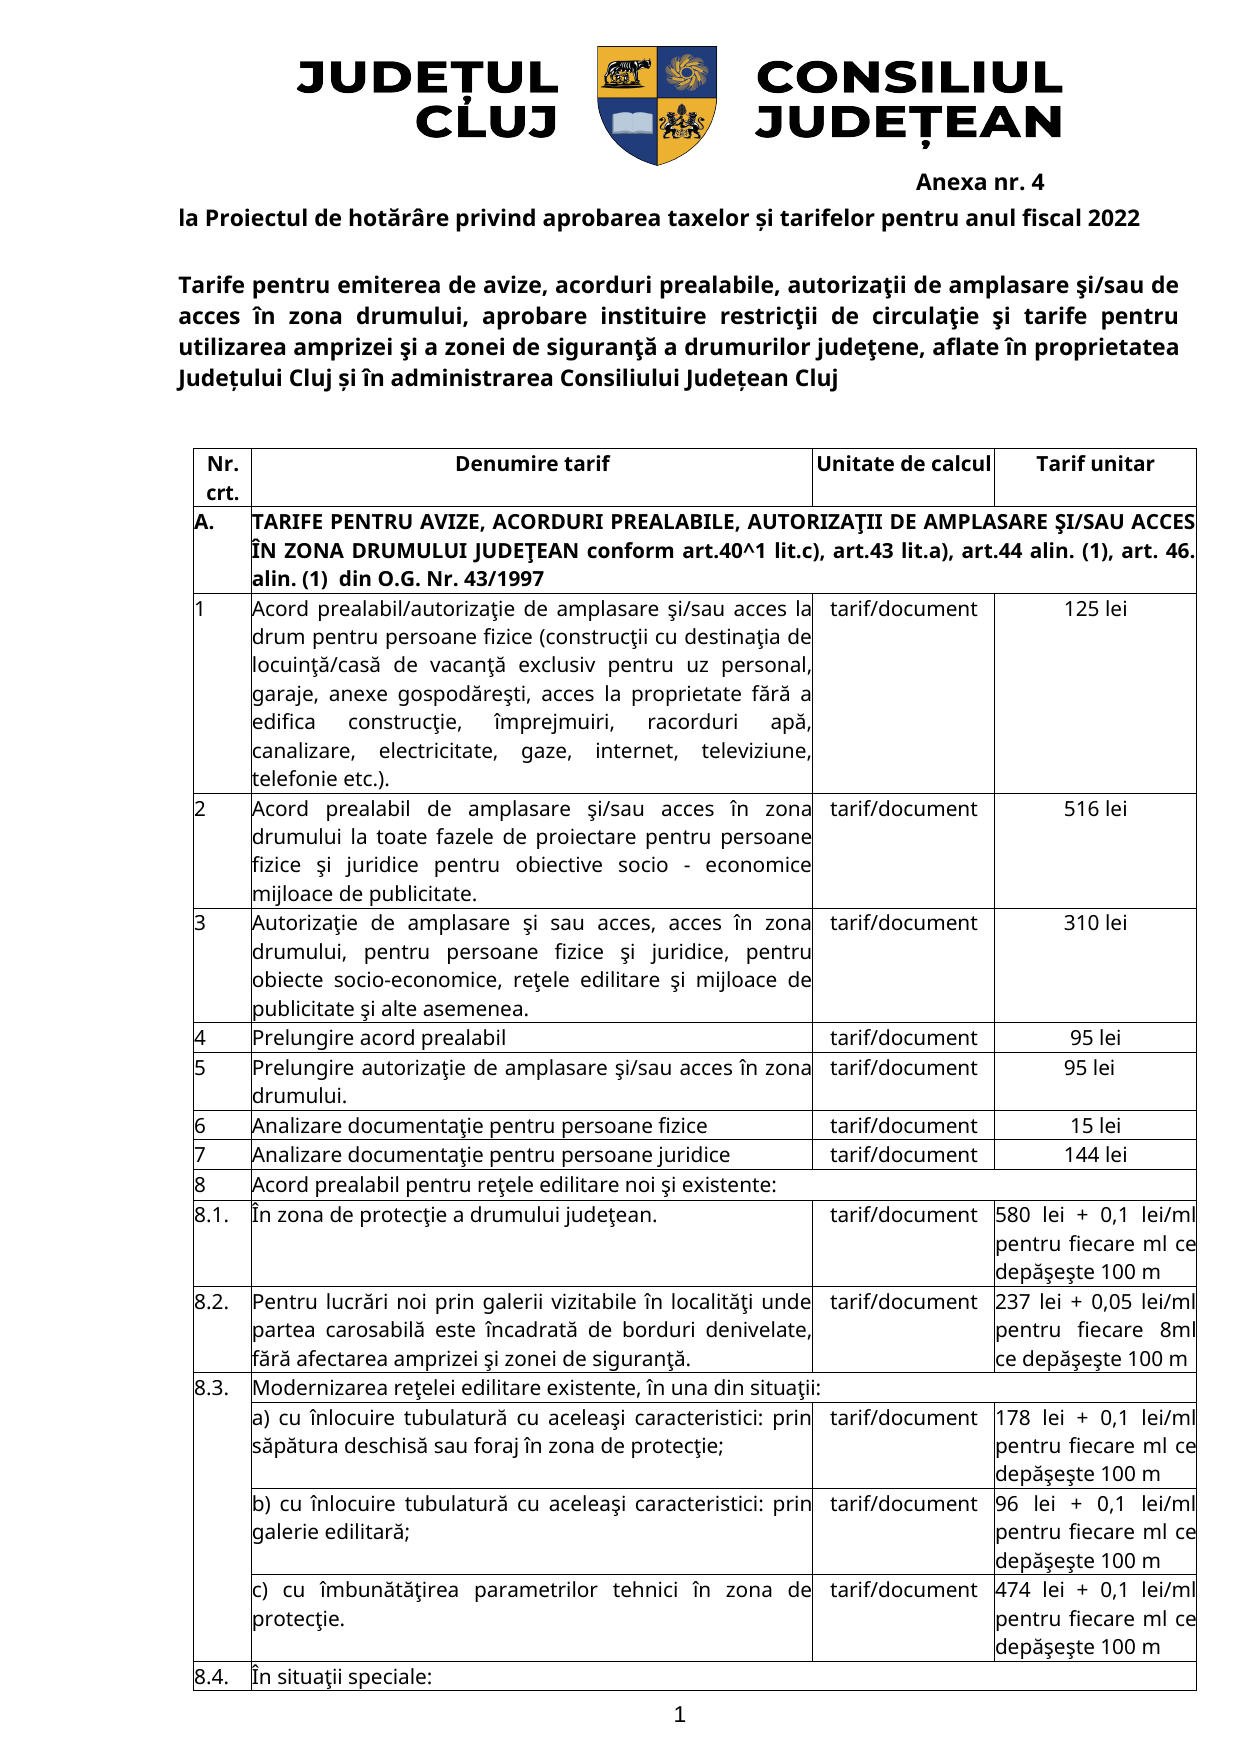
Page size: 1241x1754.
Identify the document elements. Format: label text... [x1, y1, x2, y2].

table_cell 144 lei [995, 1140, 1196, 1169]
table_header Nr. crt. [194, 449, 251, 506]
table_cell 310 lei [995, 909, 1196, 1022]
table_cell tarif/document [813, 1287, 994, 1372]
table_cell 237 lei + 0,05 lei/ml pentru fiecare 8ml ce depăşeşte 100 m [995, 1287, 1196, 1372]
table_cell A. [194, 507, 251, 593]
table_cell 580 lei + 0,1 lei/ml pentru fiecare ml ce depăşeşte 100 m [995, 1201, 1196, 1286]
table_cell În situaţii speciale: [252, 1662, 1196, 1690]
table_cell tarif/document [813, 1140, 994, 1169]
table_cell tarif/document [813, 794, 994, 907]
table_cell 7 [194, 1140, 251, 1169]
table_cell tarif/document [813, 594, 994, 793]
table_cell 96 lei + 0,1 lei/ml pentru fiecare ml ce depăşeşte 100 m [995, 1489, 1196, 1574]
table_cell [1197, 1169, 1201, 1199]
table_cell 95 lei [995, 1023, 1196, 1052]
table_cell 95 lei [995, 1053, 1196, 1110]
table_cell [1197, 1052, 1201, 1110]
table_cell Analizare documentaţie pentru persoane juridice [252, 1140, 812, 1169]
table_cell Acord prealabil pentru reţele edilitare noi şi existente: [252, 1170, 1196, 1199]
text Tarife pentru emiterea de avize, acorduri prealabile, autorizaţii de amplasare şi/sau de acces în zona drumului, aprobare instituire restricţii de circulaţie şi tarife pentru utilizarea amprizei şi a zonei de siguranţă a drumurilor judeţene, aflate în proprietatea Județului Cluj și în administrarea Consiliului Județean Cluj [178, 268, 1181, 393]
table_cell [1197, 793, 1201, 907]
table_cell Pentru lucrări noi prin galerii vizitabile în localităţi unde partea carosabilă este încadrată de borduri denivelate, fără afectarea amprizei şi zonei de siguranţă. [252, 1287, 812, 1372]
table_cell [1197, 1372, 1201, 1402]
table_cell tarif/document [813, 1111, 994, 1139]
table_cell [1197, 1574, 1201, 1661]
table_cell Prelungire acord prealabil [252, 1023, 812, 1052]
table_cell 2 [194, 794, 251, 907]
table_cell 516 lei [995, 794, 1196, 907]
table_cell Acord prealabil de amplasare şi/sau acces în zona drumului la toate fazele de proiectare pentru persoane fizice şi juridice pentru obiective socio - economice mijloace de publicitate. [252, 794, 812, 907]
table_cell tarif/document [813, 909, 994, 1022]
table_cell 3 [194, 909, 251, 1022]
table_cell tarif/document [813, 1053, 994, 1110]
table_cell [1197, 1200, 1201, 1286]
table_cell [1197, 593, 1201, 793]
text la Proiectul de hotărâre privind aprobarea taxelor și tarifelor pentru anul fiscal 2022 [178, 202, 1181, 233]
table_cell 8.2. [194, 1287, 251, 1372]
table_cell TARIFE PENTRU AVIZE, ACORDURI PREALABILE, AUTORIZAŢII DE AMPLASARE ŞI/SAU ACCES ÎN ZONA DRUMULUI JUDEŢEAN conform art.40^1 lit.c), art.43 lit.a), art.44 alin. (1), art. 46. alin. (1) din O.G. Nr. 43/1997 [252, 507, 1196, 593]
table_cell b) cu înlocuire tubulatură cu aceleaşi caracteristici: prin galerie edilitară; [252, 1489, 812, 1574]
table_cell 474 lei + 0,1 lei/ml pentru fiecare ml ce depăşeşte 100 m [995, 1575, 1196, 1661]
table_cell În zona de protecţie a drumului judeţean. [252, 1201, 812, 1286]
table_cell 125 lei [995, 594, 1196, 793]
table_cell [1197, 1402, 1201, 1488]
table_cell 4 [194, 1023, 251, 1052]
text Anexa nr. 4 [178, 166, 1181, 197]
table_cell 15 lei [995, 1111, 1196, 1139]
table_cell 8.3. [194, 1373, 251, 1661]
picture [296, 46, 1063, 166]
table_cell tarif/document [813, 1023, 994, 1052]
table_cell Autorizaţie de amplasare şi sau acces, acces în zona drumului, pentru persoane fizice şi juridice, pentru obiecte socio-economice, reţele edilitare şi mijloace de publicitate şi alte asemenea. [252, 909, 812, 1022]
table_cell 5 [194, 1053, 251, 1110]
table_cell tarif/document [813, 1201, 994, 1286]
table_header Unitate de calcul [813, 449, 994, 506]
table_cell Prelungire autorizaţie de amplasare şi/sau acces în zona drumului. [252, 1053, 812, 1110]
table_cell Acord prealabil/autorizaţie de amplasare şi/sau acces la drum pentru persoane fizice (construcţii cu destinaţia de locuinţă/casă de vacanţă exclusiv pentru uz personal, garaje, anexe gospodăreşti, acces la proprietate fără a edifica construcţie, împrejmuiri, racorduri apă, canalizare, electricitate, gaze, internet, televiziune, telefonie etc.). [252, 594, 812, 793]
table_header Tarif unitar [995, 449, 1196, 506]
table_cell [1197, 1661, 1201, 1690]
table_cell Analizare documentaţie pentru persoane fizice [252, 1111, 812, 1139]
table_cell [1197, 1022, 1201, 1052]
table_cell 8.4. [194, 1662, 251, 1690]
table_cell tarif/document [813, 1403, 994, 1488]
table_cell [1197, 1139, 1201, 1169]
table_cell 1 [194, 594, 251, 793]
table_cell [1197, 1488, 1201, 1574]
table_header Denumire tarif [252, 449, 812, 506]
table_cell [1197, 506, 1201, 593]
table_cell a) cu înlocuire tubulatură cu aceleaşi caracteristici: prin săpătura deschisă sau foraj în zona de protecţie; [252, 1403, 812, 1488]
table_cell 6 [194, 1111, 251, 1139]
table_header [1197, 448, 1201, 506]
table_cell 8 [194, 1170, 251, 1199]
table_cell [1197, 1286, 1201, 1372]
table_cell Modernizarea reţelei edilitare existente, în una din situaţii: [252, 1373, 1196, 1402]
table_cell 8.1. [194, 1201, 251, 1286]
table_cell 178 lei + 0,1 lei/ml pentru fiecare ml ce depăşeşte 100 m [995, 1403, 1196, 1488]
table_cell tarif/document [813, 1575, 994, 1661]
table_cell tarif/document [813, 1489, 994, 1574]
table_cell c) cu îmbunătăţirea parametrilor tehnici în zona de protecţie. [252, 1575, 812, 1661]
table_cell [1197, 1110, 1201, 1139]
table_cell [1197, 908, 1201, 1022]
